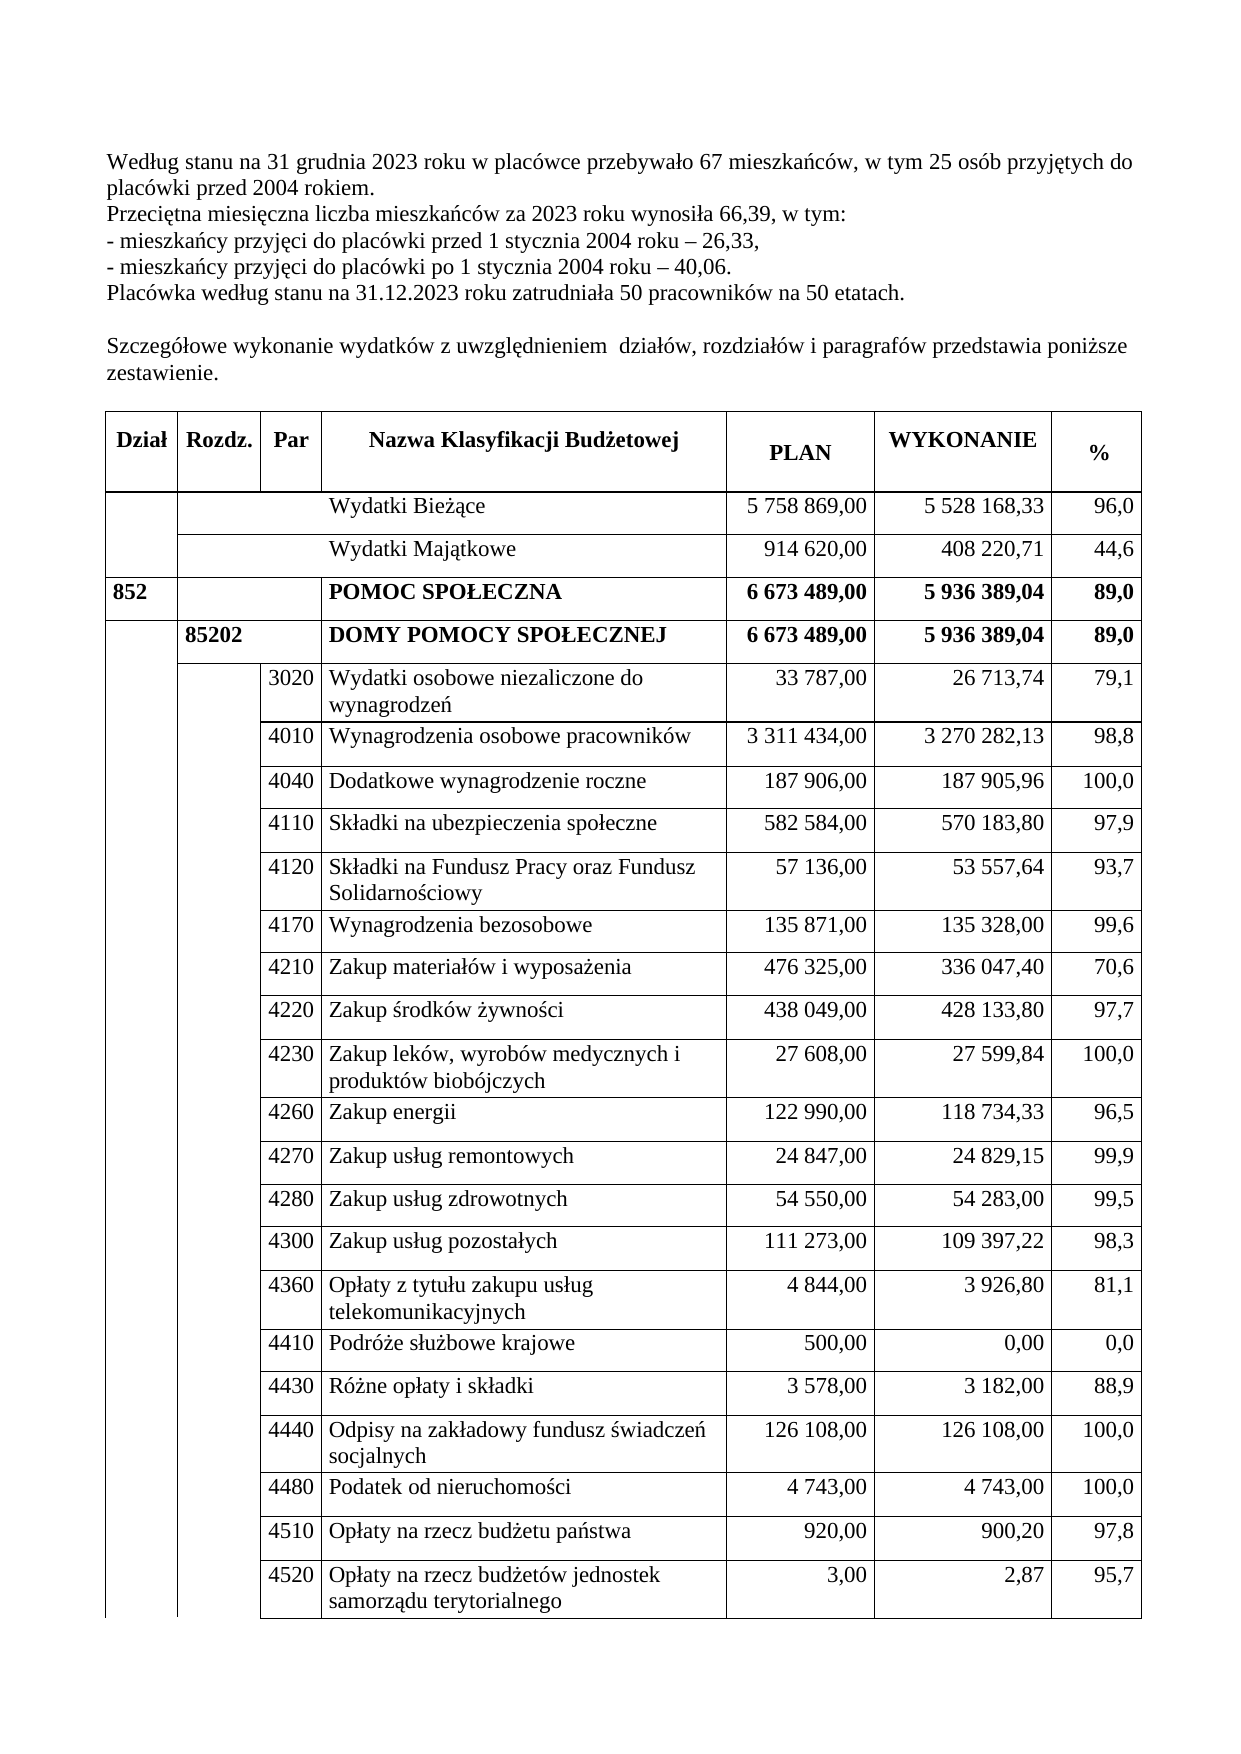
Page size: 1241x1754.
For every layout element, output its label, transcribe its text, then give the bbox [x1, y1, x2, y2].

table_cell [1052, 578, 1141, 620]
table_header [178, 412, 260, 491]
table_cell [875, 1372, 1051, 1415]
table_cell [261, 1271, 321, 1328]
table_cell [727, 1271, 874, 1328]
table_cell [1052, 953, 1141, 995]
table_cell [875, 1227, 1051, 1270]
text - mieszkańcy przyjęci do placówki po 1 stycznia 2004 roku – 40,06. [106, 253, 1134, 279]
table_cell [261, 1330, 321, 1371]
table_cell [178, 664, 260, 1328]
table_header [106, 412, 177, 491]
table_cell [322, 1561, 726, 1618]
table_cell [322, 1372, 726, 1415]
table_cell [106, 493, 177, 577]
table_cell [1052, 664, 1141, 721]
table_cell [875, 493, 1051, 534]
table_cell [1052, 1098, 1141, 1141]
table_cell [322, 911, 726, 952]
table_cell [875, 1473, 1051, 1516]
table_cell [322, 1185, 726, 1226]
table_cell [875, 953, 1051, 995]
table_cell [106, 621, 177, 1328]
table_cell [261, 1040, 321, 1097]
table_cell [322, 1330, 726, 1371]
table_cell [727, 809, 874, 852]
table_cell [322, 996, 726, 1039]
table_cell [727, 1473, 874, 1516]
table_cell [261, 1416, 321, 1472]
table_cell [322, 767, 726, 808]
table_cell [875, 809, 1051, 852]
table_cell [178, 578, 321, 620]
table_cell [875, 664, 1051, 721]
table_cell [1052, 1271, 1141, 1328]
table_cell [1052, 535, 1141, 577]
text - mieszkańcy przyjęci do placówki przed 1 stycznia 2004 roku – 26,33, [106, 227, 1134, 253]
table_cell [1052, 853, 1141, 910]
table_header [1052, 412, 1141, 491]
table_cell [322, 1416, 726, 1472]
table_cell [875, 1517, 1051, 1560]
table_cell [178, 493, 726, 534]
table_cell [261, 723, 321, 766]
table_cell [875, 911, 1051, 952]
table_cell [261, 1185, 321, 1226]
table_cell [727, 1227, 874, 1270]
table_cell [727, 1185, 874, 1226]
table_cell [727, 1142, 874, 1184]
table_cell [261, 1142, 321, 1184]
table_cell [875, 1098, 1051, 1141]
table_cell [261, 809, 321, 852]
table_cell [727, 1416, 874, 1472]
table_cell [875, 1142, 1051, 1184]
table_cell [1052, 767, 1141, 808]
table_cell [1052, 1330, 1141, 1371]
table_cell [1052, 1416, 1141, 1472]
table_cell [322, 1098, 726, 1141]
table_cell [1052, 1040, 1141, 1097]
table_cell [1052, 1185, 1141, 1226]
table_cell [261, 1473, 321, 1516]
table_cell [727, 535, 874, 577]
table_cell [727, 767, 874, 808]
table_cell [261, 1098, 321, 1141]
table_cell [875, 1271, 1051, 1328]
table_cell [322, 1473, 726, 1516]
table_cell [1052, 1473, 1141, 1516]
text Według stanu na 31 grudnia 2023 roku w placówce przebywało 67 mieszkańców, w tym 25 osób przyjętych do placówki przed 2004 rokiem. [106, 148, 1134, 200]
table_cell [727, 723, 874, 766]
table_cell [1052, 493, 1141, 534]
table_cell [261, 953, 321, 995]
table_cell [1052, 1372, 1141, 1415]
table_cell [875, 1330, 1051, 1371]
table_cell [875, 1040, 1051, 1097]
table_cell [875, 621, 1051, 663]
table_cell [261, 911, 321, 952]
text Szczegółowe wykonanie wydatków z uwzględnieniem działów, rozdziałów i paragrafów przedstawia poniższe zestawienie. [106, 332, 1134, 385]
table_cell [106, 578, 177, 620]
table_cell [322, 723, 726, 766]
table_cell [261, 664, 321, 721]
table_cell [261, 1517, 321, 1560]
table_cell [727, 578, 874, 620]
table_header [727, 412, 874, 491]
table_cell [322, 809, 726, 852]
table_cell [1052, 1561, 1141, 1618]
text Przeciętna miesięczna liczba mieszkańców za 2023 roku wynosiła 66,39, w tym: [106, 200, 1134, 227]
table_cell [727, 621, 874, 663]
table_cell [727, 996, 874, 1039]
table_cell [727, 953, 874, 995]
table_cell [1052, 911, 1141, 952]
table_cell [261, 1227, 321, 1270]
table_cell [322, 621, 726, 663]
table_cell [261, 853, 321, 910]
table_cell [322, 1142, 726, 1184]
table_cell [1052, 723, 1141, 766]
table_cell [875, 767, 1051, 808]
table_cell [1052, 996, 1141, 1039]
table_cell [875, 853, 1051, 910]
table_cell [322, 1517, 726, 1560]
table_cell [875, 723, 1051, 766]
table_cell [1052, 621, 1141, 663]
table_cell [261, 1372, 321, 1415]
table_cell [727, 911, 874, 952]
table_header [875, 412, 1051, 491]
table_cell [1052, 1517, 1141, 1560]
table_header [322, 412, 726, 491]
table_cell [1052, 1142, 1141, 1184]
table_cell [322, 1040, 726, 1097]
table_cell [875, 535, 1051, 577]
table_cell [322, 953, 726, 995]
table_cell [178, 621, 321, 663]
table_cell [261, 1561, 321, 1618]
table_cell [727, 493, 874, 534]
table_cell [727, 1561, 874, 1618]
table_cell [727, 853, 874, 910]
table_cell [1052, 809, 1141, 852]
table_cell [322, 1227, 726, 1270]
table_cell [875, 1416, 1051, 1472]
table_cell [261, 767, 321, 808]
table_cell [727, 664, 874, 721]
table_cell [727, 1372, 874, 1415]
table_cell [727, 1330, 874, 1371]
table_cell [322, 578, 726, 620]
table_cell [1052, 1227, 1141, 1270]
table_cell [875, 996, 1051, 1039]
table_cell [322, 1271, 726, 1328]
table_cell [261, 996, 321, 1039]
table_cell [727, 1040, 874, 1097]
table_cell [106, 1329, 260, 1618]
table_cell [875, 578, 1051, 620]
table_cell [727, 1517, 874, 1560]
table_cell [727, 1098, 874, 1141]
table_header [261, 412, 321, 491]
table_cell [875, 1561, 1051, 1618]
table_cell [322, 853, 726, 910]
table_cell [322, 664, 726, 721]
text Placówka według stanu na 31.12.2023 roku zatrudniała 50 pracowników na 50 etatach. [106, 279, 1134, 306]
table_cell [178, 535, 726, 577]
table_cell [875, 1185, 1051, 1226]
